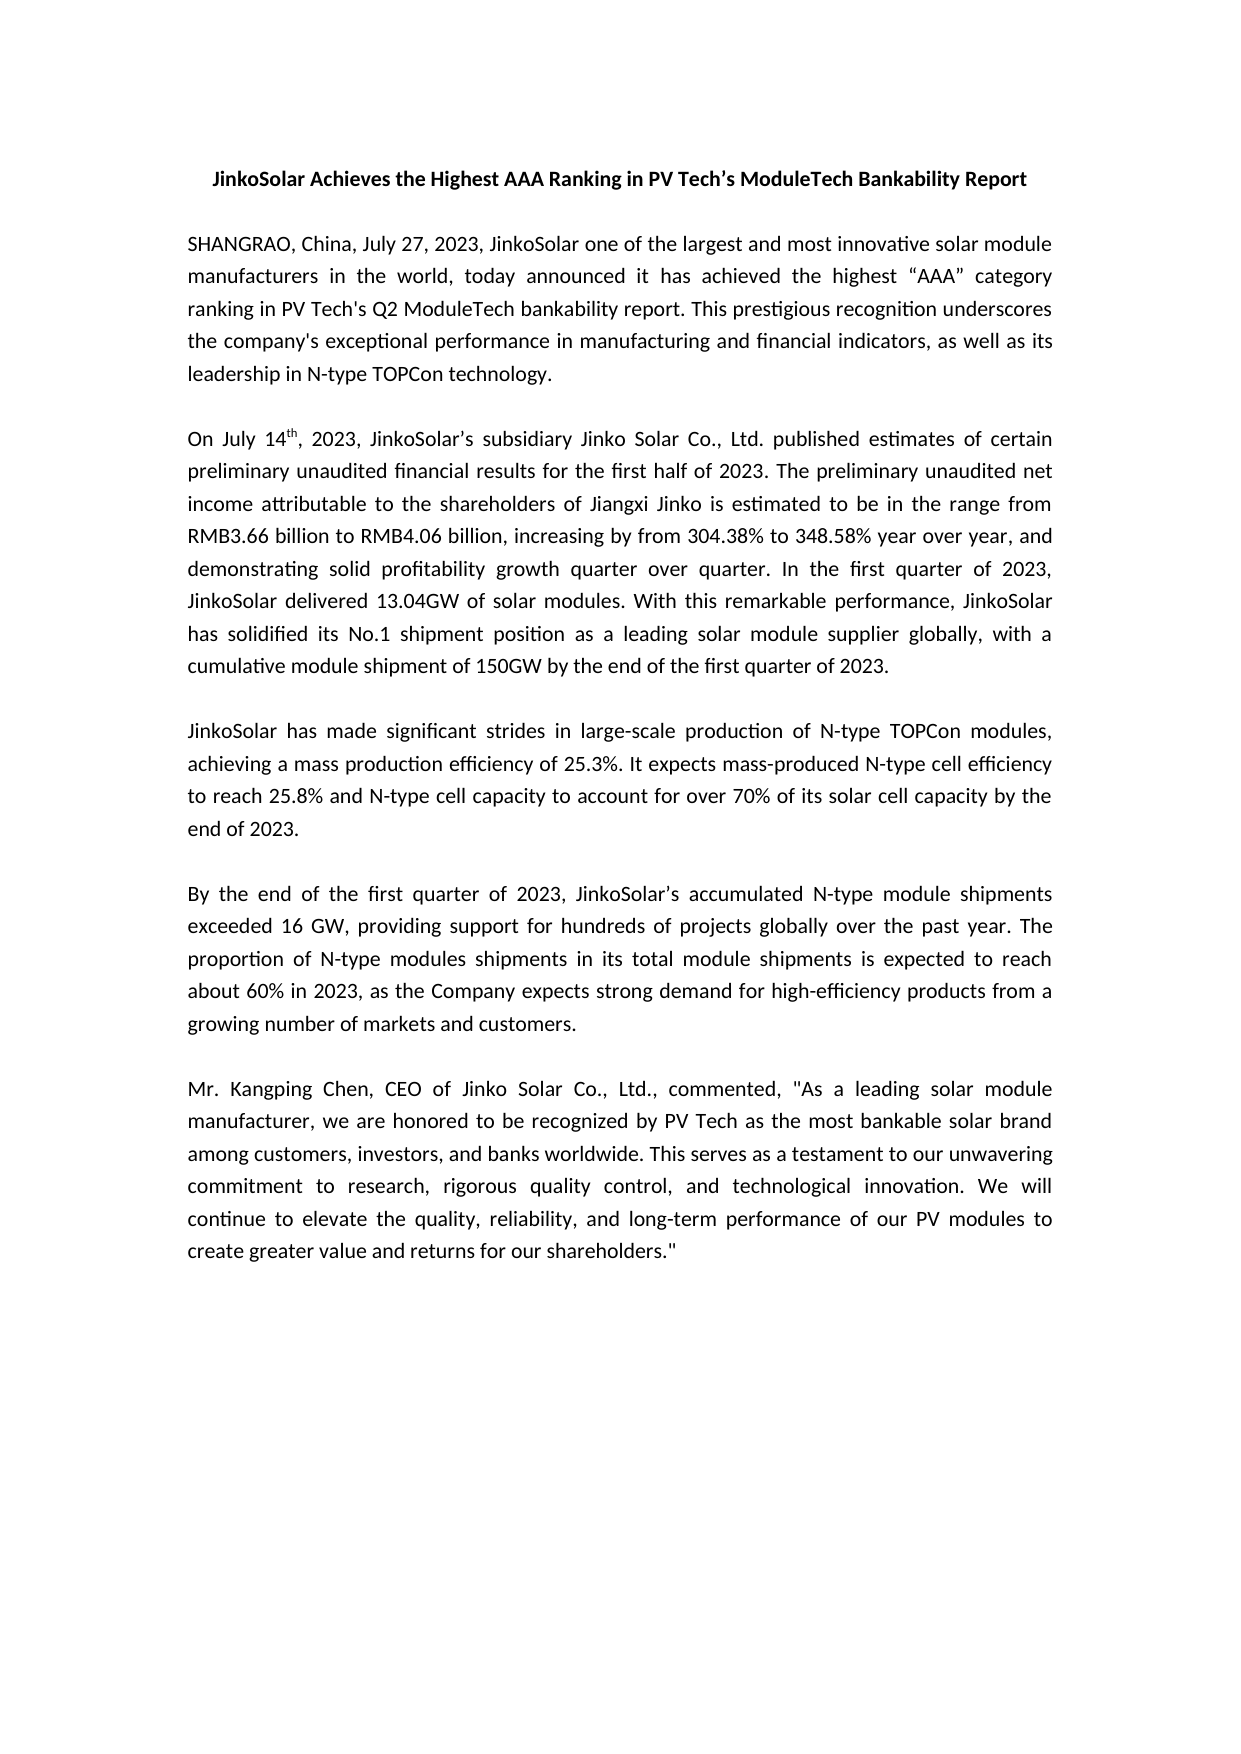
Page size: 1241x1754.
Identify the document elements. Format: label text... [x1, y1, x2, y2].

text JinkoSolar Achieves the Highest AAA Ranking in PV Tech’s ModuleTech Bankability Report [187, 162, 1053, 194]
text JinkoSolar has made significant strides in large-scale production of N-type TOPCon modules, achieving a mass production efficiency of 25.3%. It expects mass-produced N-type cell efficiency to reach 25.8% and N-type cell capacity to account for over 70% of its solar cell capacity by the end of 2023. [187, 714, 1053, 844]
text On July 14th, 2023, JinkoSolar’s subsidiary Jinko Solar Co., Ltd. published estimates of certain preliminary unaudited financial results for the first half of 2023. The preliminary unaudited net income attributable to the shareholders of Jiangxi Jinko is estimated to be in the range from RMB3.66 billion to RMB4.06 billion, increasing by from 304.38% to 348.58% year over year, and demonstrating solid profitability growth quarter over quarter. In the first quarter of 2023, JinkoSolar delivered 13.04GW of solar modules. With this remarkable performance, JinkoSolar has solidified its No.1 shipment position as a leading solar module supplier globally, with a cumulative module shipment of 150GW by the end of the first quarter of 2023. [187, 422, 1053, 682]
text SHANGRAO, China, July 27, 2023, JinkoSolar one of the largest and most innovative solar module manufacturers in the world, today announced it has achieved the highest “AAA” category ranking in PV Tech's Q2 ModuleTech bankability report. This prestigious recognition underscores the company's exceptional performance in manufacturing and financial indicators, as well as its leadership in N-type TOPCon technology. [187, 227, 1053, 389]
text By the end of the first quarter of 2023, JinkoSolar’s accumulated N-type module shipments exceeded 16 GW, providing support for hundreds of projects globally over the past year. The proportion of N-type modules shipments in its total module shipments is expected to reach about 60% in 2023, as the Company expects strong demand for high-efficiency products from a growing number of markets and customers. [187, 877, 1053, 1039]
text Mr. Kangping Chen, CEO of Jinko Solar Co., Ltd., commented, "As a leading solar module manufacturer, we are honored to be recognized by PV Tech as the most bankable solar brand among customers, investors, and banks worldwide. This serves as a testament to our unwavering commitment to research, rigorous quality control, and technological innovation. We will continue to elevate the quality, reliability, and long-term performance of our PV modules to create greater value and returns for our shareholders." [187, 1072, 1053, 1267]
